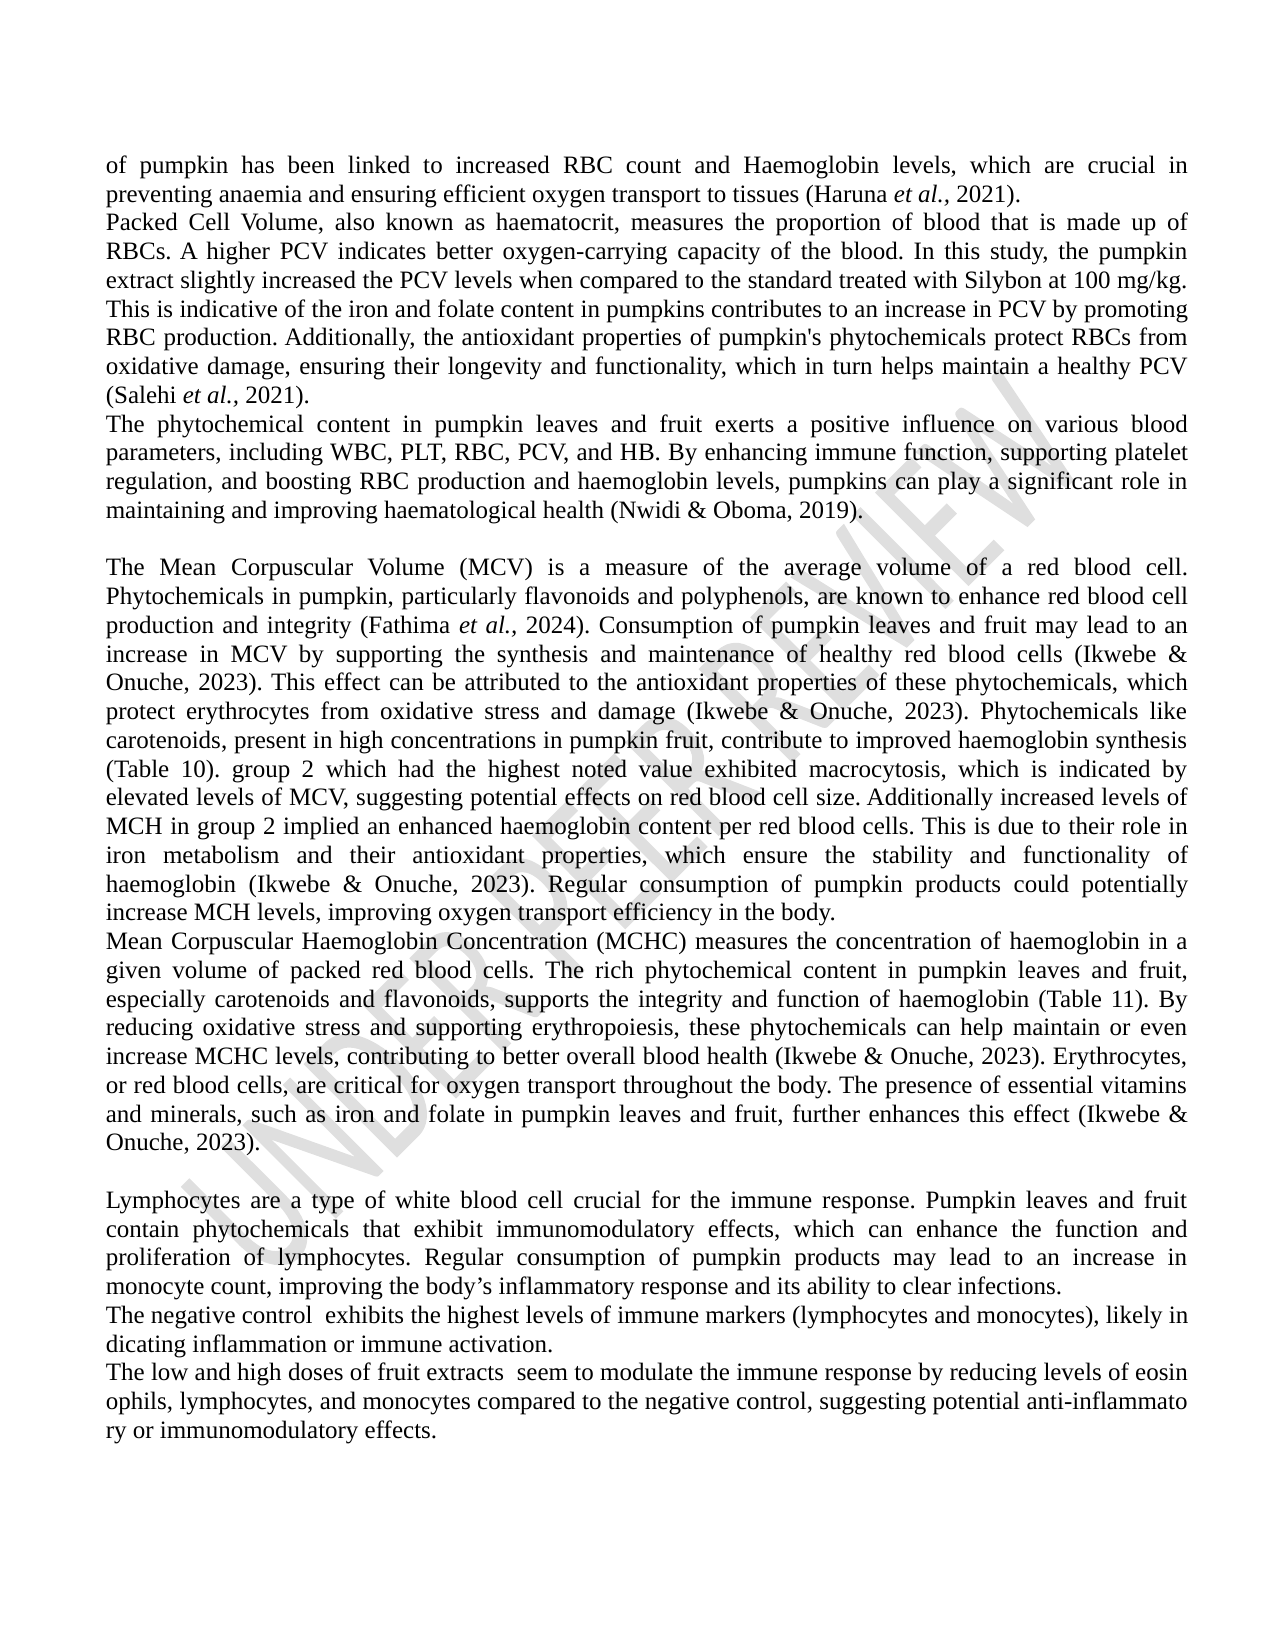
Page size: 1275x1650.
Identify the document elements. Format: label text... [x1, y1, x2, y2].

text Lymphocytes are a type of white blood cell crucial for the immune response. Pumpkin leaves and fruit contain phytochemicals that exhibit immunomodulatory effects, which can enhance the function and proliferation of lymphocytes. Regular consumption of pumpkin products may lead to an increase in monocyte count, improving the body’s inflammatory response and its ability to clear infections. [106, 1185, 1189, 1300]
text The negative control exhibits the highest levels of immune markers (lymphocytes and monocytes), likely indicating inflammation or immune activation. [106, 1300, 1189, 1357]
text Mean Corpuscular Haemoglobin Concentration (MCHC) measures the concentration of haemoglobin in a given volume of packed red blood cells. The rich phytochemical content in pumpkin leaves and fruit, especially carotenoids and flavonoids, supports the integrity and function of haemoglobin (Table 11). By reducing oxidative stress and supporting erythropoiesis, these phytochemicals can help maintain or even increase MCHC levels, contributing to better overall blood health (Ikwebe & Onuche, 2023). Erythrocytes, or red blood cells, are critical for oxygen transport throughout the body. The presence of essential vitamins and minerals, such as iron and folate in pumpkin leaves and fruit, further enhances this effect (Ikwebe & Onuche, 2023). [106, 926, 1189, 1156]
text Packed Cell Volume, also known as haematocrit, measures the proportion of blood that is made up of RBCs. A higher PCV indicates better oxygen-carrying capacity of the blood. In this study, the pumpkin extract slightly increased the PCV levels when compared to the standard treated with Silybon at 100 mg/kg. This is indicative of the iron and folate content in pumpkins contributes to an increase in PCV by promoting RBC production. Additionally, the antioxidant properties of pumpkin's phytochemicals protect RBCs from oxidative damage, ensuring their longevity and functionality, which in turn helps maintain a healthy PCV (Salehi et al., 2021). [106, 207, 1189, 409]
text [106, 150, 1189, 207]
text The Mean Corpuscular Volume (MCV) is a measure of the average volume of a red blood cell. Phytochemicals in pumpkin, particularly flavonoids and polyphenols, are known to enhance red blood cell production and integrity (Fathima et al., 2024). Consumption of pumpkin leaves and fruit may lead to an increase in MCV by supporting the synthesis and maintenance of healthy red blood cells (Ikwebe & Onuche, 2023). This effect can be attributed to the antioxidant properties of these phytochemicals, which protect erythrocytes from oxidative stress and damage (Ikwebe & Onuche, 2023). Phytochemicals like carotenoids, present in high concentrations in pumpkin fruit, contribute to improved haemoglobin synthesis (Table 10). group 2 which had the highest noted value exhibited macrocytosis, which is indicated by elevated levels of MCV, suggesting potential effects on red blood cell size. Additionally increased levels of MCH in group 2 implied an enhanced haemoglobin content per red blood cells. This is due to their role in iron metabolism and their antioxidant properties, which ensure the stability and functionality of haemoglobin (Ikwebe & Onuche, 2023). Regular consumption of pumpkin products could potentially increase MCH levels, improving oxygen transport efficiency in the body. [106, 552, 1189, 926]
text The phytochemical content in pumpkin leaves and fruit exerts a positive influence on various blood parameters, including WBC, PLT, RBC, PCV, and HB. By enhancing immune function, supporting platelet regulation, and boosting RBC production and haemoglobin levels, pumpkins can play a significant role in maintaining and improving haematological health (Nwidi & Oboma, 2019). [106, 409, 1189, 524]
text The low and high doses of fruit extracts seem to modulate the immune response by reducing levels of eosinophils, lymphocytes, and monocytes compared to the negative control, suggesting potential anti-inflammatory or immunomodulatory effects. [106, 1357, 1189, 1444]
